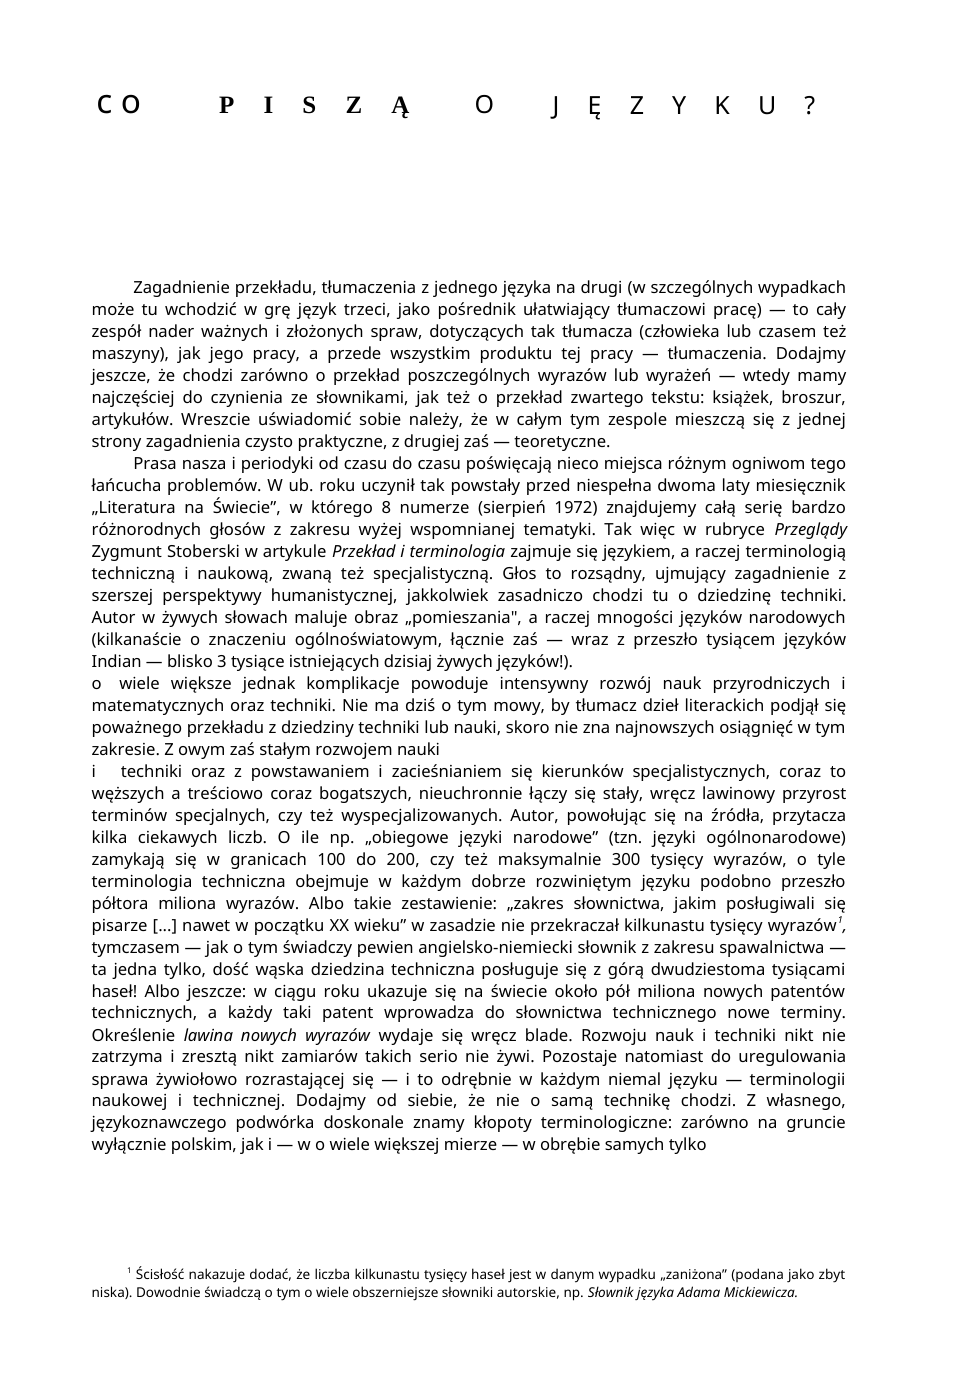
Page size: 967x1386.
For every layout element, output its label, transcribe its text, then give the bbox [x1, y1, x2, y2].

text PISZĄ [219, 93, 409, 118]
text О [474, 93, 494, 118]
text с о [96, 87, 141, 120]
text Zagadnienie przekładu, tłumaczenia z jednego języka na drugi (w szczególnych wypadkach może tu wchodzić w grę język trzeci, jako pośrednik ułatwiający tłumaczowi pracę) — to cały zespół nader ważnych i złożonych spraw, dotyczących tak tłumacza (człowieka lub czasem też maszyny), jak jego pracy, a przede wszystkim produktu tej pracy — tłumaczenia. Dodajmy jeszcze, że chodzi zarówno o przekład poszczególnych wyrazów lub wyrażeń — wtedy mamy najczęściej do czynienia ze słownikami, jak też o przekład zwartego tekstu: książek, broszur, artykułów. Wreszcie uświadomić sobie należy, że w całym tym zespole mieszczą się z jednej strony zagadnienia czysto praktyczne, z drugiej zaś — teoretyczne. [91, 276, 847, 452]
text i techniki oraz z powstawaniem i zacieśnianiem się kierunków specjalistycznych, coraz to węższych a treściowo coraz bogatszych, nieuchronnie łączy się stały, wręcz lawinowy przyrost terminów specjalnych, czy też wyspecjalizowanych. Autor, powołując się na źródła, przytacza kilka ciekawych liczb. O ile np. „obiegowe języki narodowe” (tzn. języki ogólnonarodowe) zamykają się w granicach 100 do 200, czy też maksymalnie 300 tysięcy wyrazów, o tyle terminologia techniczna obejmuje w każdym dobrze rozwiniętym języku podobno przeszło półtora miliona wyrazów. Albo takie zestawienie: „zakres słownictwa, jakim posługiwali się pisarze [...] nawet w początku XX wieku” w zasadzie nie przekraczał kilkunastu tysięcy wyrazów1, tymczasem — jak o tym świadczy pewien angielsko-niemiecki słownik z zakresu spawalnictwa — ta jedna tylko, dość wąska dziedzina techniczna posługuje się z górą dwudziestoma tysiącami haseł! Albo jeszcze: w ciągu roku ukazuje się na świecie około pół miliona nowych patentów technicznych, a każdy taki patent wprowadza do słownictwa technicznego nowe terminy. Określenie lawina nowych wyrazów wydaje się wręcz blade. Rozwoju nauk i techniki nikt nie zatrzyma i zresztą nikt zamiarów takich serio nie żywi. Pozostaje natomiast do uregulowania sprawa żywiołowo rozrastającej się — i to odrębnie w każdym niemal języku — terminologii naukowej i technicznej. Dodajmy od siebie, że nie o samą technikę chodzi. Z własnego, językoznawczego podwórka doskonale znamy kłopoty terminologiczne: zarówno na gruncie wyłącznie polskim, jak i — w o wiele większej mierze — w obrębie samych tylko [91, 760, 847, 1155]
text JĘZYKU? [552, 94, 815, 119]
text Prasa nasza i periodyki od czasu do czasu poświęcają nieco miejsca różnym ogniwom tego łańcucha problemów. W ub. roku uczynił tak powstały przed niespełna dwoma laty miesięcznik „Literatura na Świecie”, w którego 8 numerze (sierpień 1972) znajdujemy całą serię bardzo różnorodnych głosów z zakresu wyżej wspomnianej tematyki. Tak więc w rubryce Przeglądy Zygmunt Stoberski w artykule Przekład i terminologia zajmuje się językiem, a raczej terminologią techniczną i naukową, zwaną też specjalistyczną. Głos to rozsądny, ujmujący zagadnienie z szerszej perspektywy humanistycznej, jakkolwiek zasadniczo chodzi tu o dziedzinę techniki. Autor w żywych słowach maluje obraz „pomieszania", a raczej mnogości języków narodowych (kilkanaście o znaczeniu ogólnoświatowym, łącznie zaś — wraz z przeszło tysiącem języków Indian — blisko 3 tysiące istniejących dzisiaj żywych języków!). [91, 452, 847, 672]
text o wiele większe jednak komplikacje powoduje intensywny rozwój nauk przyrodniczych i matematycznych oraz techniki. Nie ma dziś o tym mowy, by tłumacz dzieł literackich podjął się poważnego przekładu z dziedziny techniki lub nauki, skoro nie zna najnowszych osiągnięć w tym zakresie. Z owym zaś stałym rozwojem nauki [91, 672, 847, 760]
text 1 Ścisłość nakazuje dodać, że liczba kilkunastu tysięcy haseł jest w danym wypadku „zaniżona” (podana jako zbyt niska). Dowodnie świadczą o tym o wiele obszerniejsze słowniki autorskie, np. Słownik języka Adama Mickiewicza. [91, 1266, 847, 1301]
